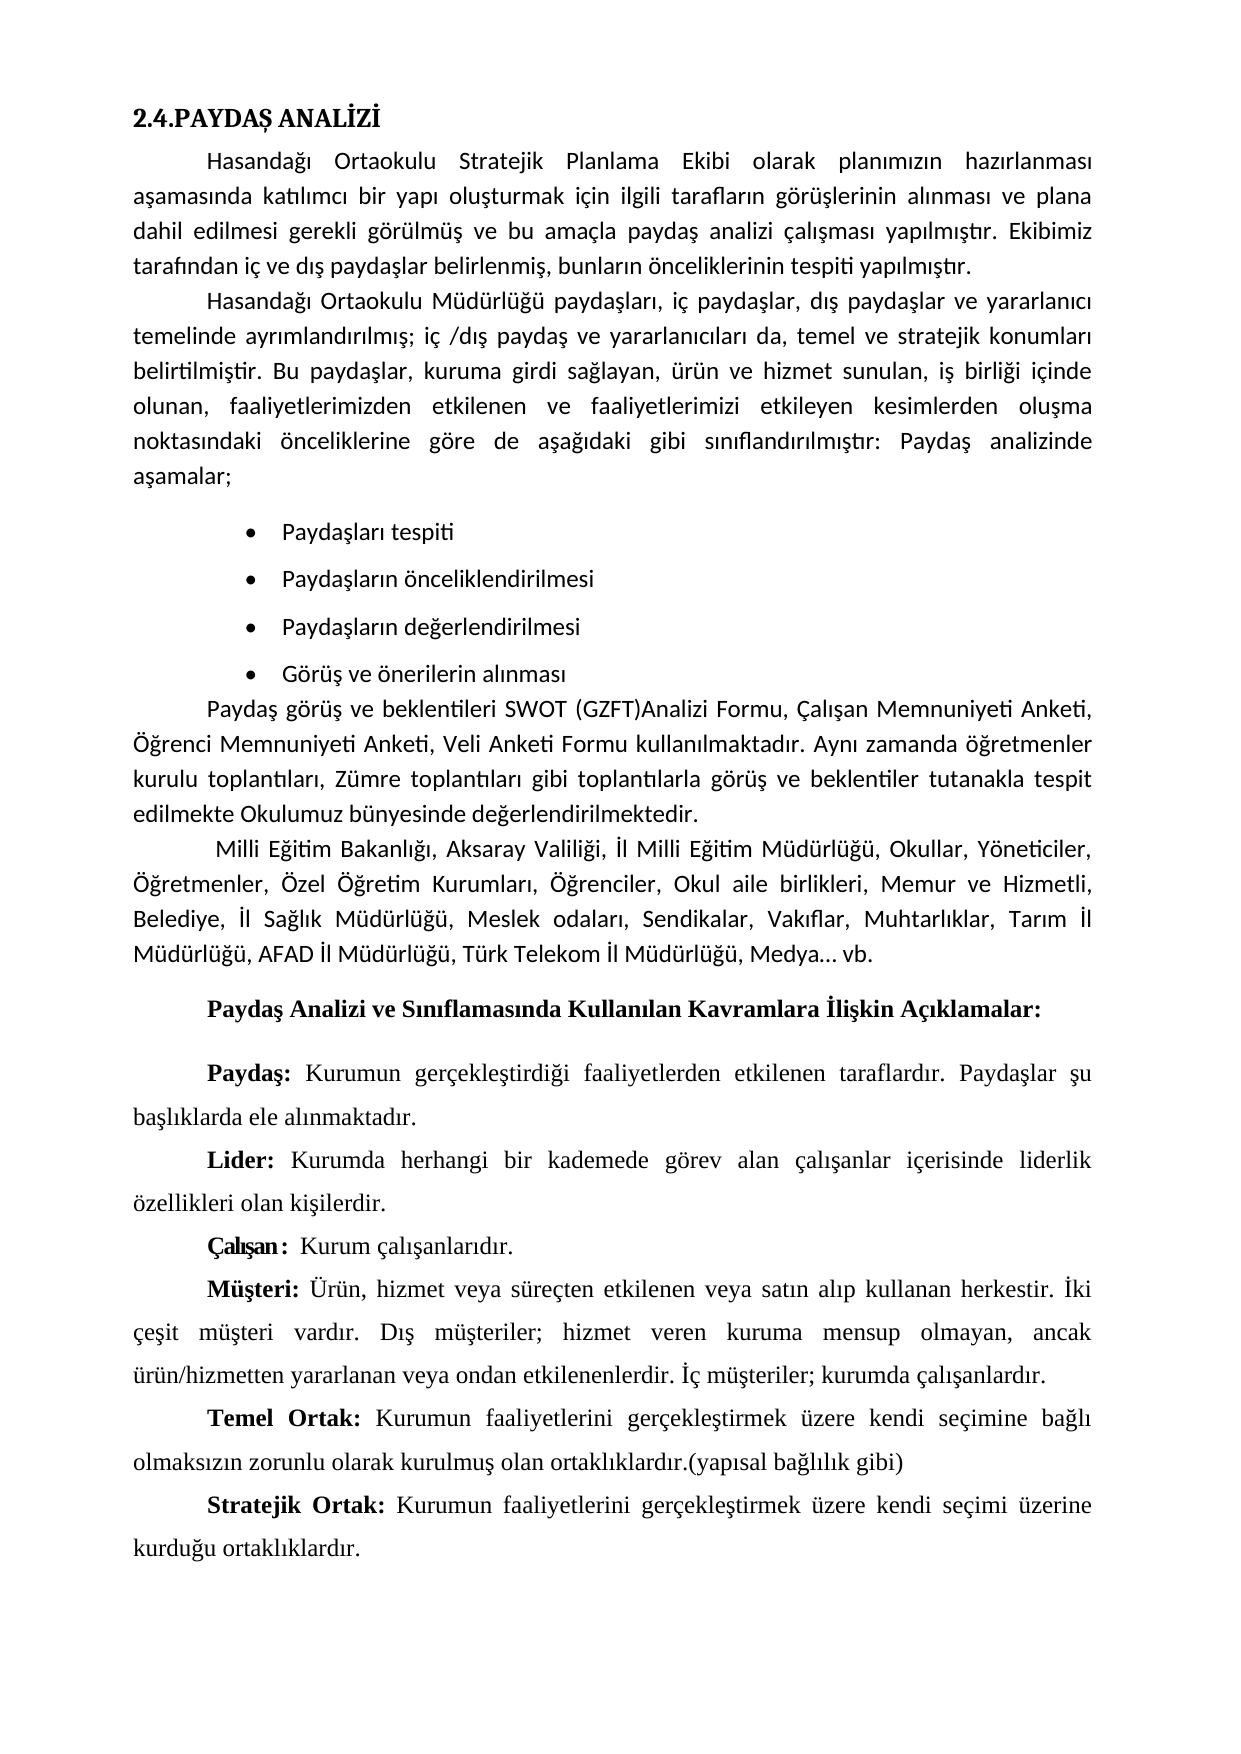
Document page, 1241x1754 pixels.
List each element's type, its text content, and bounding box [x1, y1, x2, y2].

text Stratejik Ortak: Kurumun faaliyetlerini gerçekleştirmek üzere kendi seçimi üzerine kurduğu ortaklıklardır. [133, 1490, 1092, 1562]
text Çalışan : Kurum çalışanlarıdır. [133, 1231, 1092, 1260]
subtitle 2.4.PAYDAŞ ANALİZİ [133, 103, 1092, 134]
text Lider: Kurumda herhangi bir kademede görev alan çalışanlar içerisinde liderlik özellikleri olan kişilerdir. [133, 1145, 1092, 1217]
text Müşteri: Ürün, hizmet veya süreçten etkilenen veya satın alıp kullanan herkestir. İki çeşit müşteri vardır. Dış müşteriler; hizmet veren kuruma mensup olmayan, ancak ürün/hizmetten yararlanan veya ondan etkilenenlerdir. İç müşteriler; kurumda çalışanlardır. [133, 1274, 1092, 1389]
text Hasandağı Ortaokulu Müdürlüğü paydaşları, iç paydaşlar, dış paydaşlar ve yararlanıcı temelinde ayrımlandırılmış; iç /dış paydaş ve yararlanıcıları da, temel ve stratejik konumları belirtilmiştir. Bu paydaşlar, kuruma girdi sağlayan, ürün ve hizmet sunulan, iş birliği içinde olunan, faaliyetlerimizden etkilenen ve faaliyetlerimizi etkileyen kesimlerden oluşma noktasındaki önceliklerine göre de aşağıdaki gibi sınıflandırılmıştır: Paydaş analizinde aşamalar; [133, 285, 1092, 491]
list Paydaşların değerlendirilmesi [244, 611, 1092, 642]
text Temel Ortak: Kurumun faaliyetlerini gerçekleştirmek üzere kendi seçimine bağlı olmaksızın zorunlu olarak kurulmuş olan ortaklıklardır.(yapısal bağlılık gibi) [133, 1403, 1092, 1475]
text Paydaş: Kurumun gerçekleştirdiği faaliyetlerden etkilenen taraflardır. Paydaşlar şu başlıklarda ele alınmaktadır. [133, 1058, 1092, 1130]
text Paydaş görüş ve beklentileri SWOT (GZFT)Analizi Formu, Çalışan Memnuniyeti Anketi, Öğrenci Memnuniyeti Anketi, Veli Anketi Formu kullanılmaktadır. Aynı zamanda öğretmenler kurulu toplantıları, Zümre toplantıları gibi toplantılarla görüş ve beklentiler tutanakla tespit edilmekte Okulumuz bünyesinde değerlendirilmektedir. [133, 694, 1092, 829]
text Paydaş Analizi ve Sınıflamasında Kullanılan Kavramlara İlişkin Açıklamalar: [133, 994, 1092, 1023]
text Hasandağı Ortaokulu Stratejik Planlama Ekibi olarak planımızın hazırlanması aşamasında katılımcı bir yapı oluşturmak için ilgili tarafların görüşlerinin alınması ve plana dahil edilmesi gerekli görülmüş ve bu amaçla paydaş analizi çalışması yapılmıştır. Ekibimiz tarafından iç ve dış paydaşlar belirlenmiş, bunların önceliklerinin tespiti yapılmıştır. [133, 145, 1092, 281]
text Milli Eğitim Bakanlığı, Aksaray Valiliği, İl Milli Eğitim Müdürlüğü, Okullar, Yöneticiler, Öğretmenler, Özel Öğretim Kurumları, Öğrenciler, Okul aile birlikleri, Memur ve Hizmetli, Belediye, İl Sağlık Müdürlüğü, Meslek odaları, Sendikalar, Vakıflar, Muhtarlıklar, Tarım İl Müdürlüğü, AFAD İl Müdürlüğü, Türk Telekom İl Müdürlüğü, Medya… vb. [133, 834, 1092, 969]
list Paydaşları tespiti [244, 516, 1092, 547]
list Paydaşların önceliklendirilmesi [244, 564, 1092, 594]
list Görüş ve önerilerin alınması [244, 659, 1092, 689]
